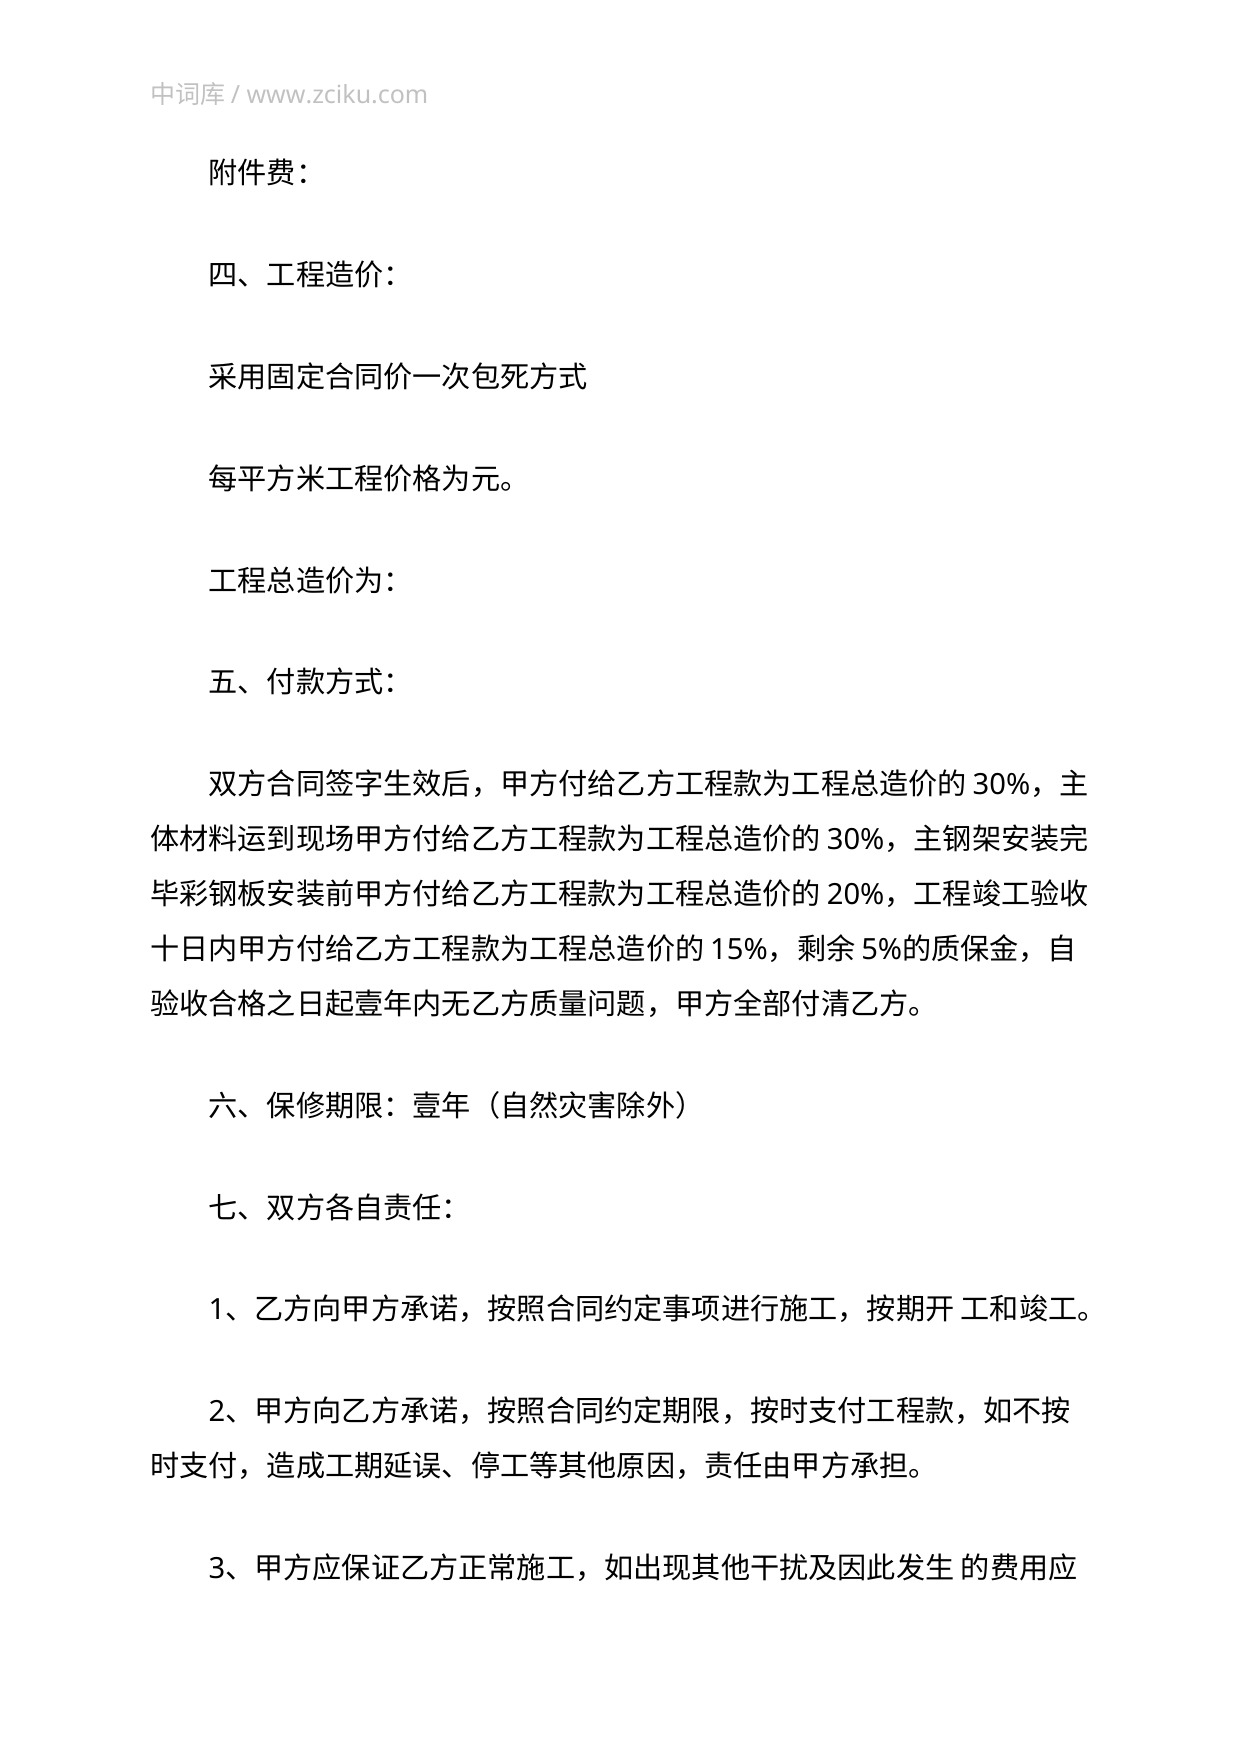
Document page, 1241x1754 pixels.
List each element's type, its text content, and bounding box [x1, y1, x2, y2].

text 六、保修期限：壹年（自然灾害除外） [150, 1082, 1090, 1125]
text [150, 1545, 1090, 1587]
text 四、工程造价： [150, 252, 1090, 294]
text 附件费： [150, 150, 1090, 192]
text 每平方米工程价格为元。 [150, 455, 1090, 498]
text 七、双方各自责任： [150, 1184, 1090, 1226]
text 1、乙方向甲方承诺，按照合同约定事项进行施工，按期开 工和竣工。 [150, 1286, 1090, 1328]
text 2、甲方向乙方承诺，按照合同约定期限，按时支付工程款，如不按时支付，造成工期延误、停工等其他原因，责任由甲方承担。 [150, 1388, 1090, 1485]
text 双方合同签字生效后，甲方付给乙方工程款为工程总造价的30%，主体材料运到现场甲方付给乙方工程款为工程总造价的30%，主钢架安装完毕彩钢板安装前甲方付给乙方工程款为工程总造价的20%，工程竣工验收十日内甲方付给乙方工程款为工程总造价的15%，剩余5%的质保金，自验收合格之日起壹年内无乙方质量问题，甲方全部付清乙方。 [150, 761, 1090, 1023]
text 工程总造价为： [150, 557, 1090, 599]
text 采用固定合同价一次包死方式 [150, 353, 1090, 396]
text 五、付款方式： [150, 659, 1090, 701]
